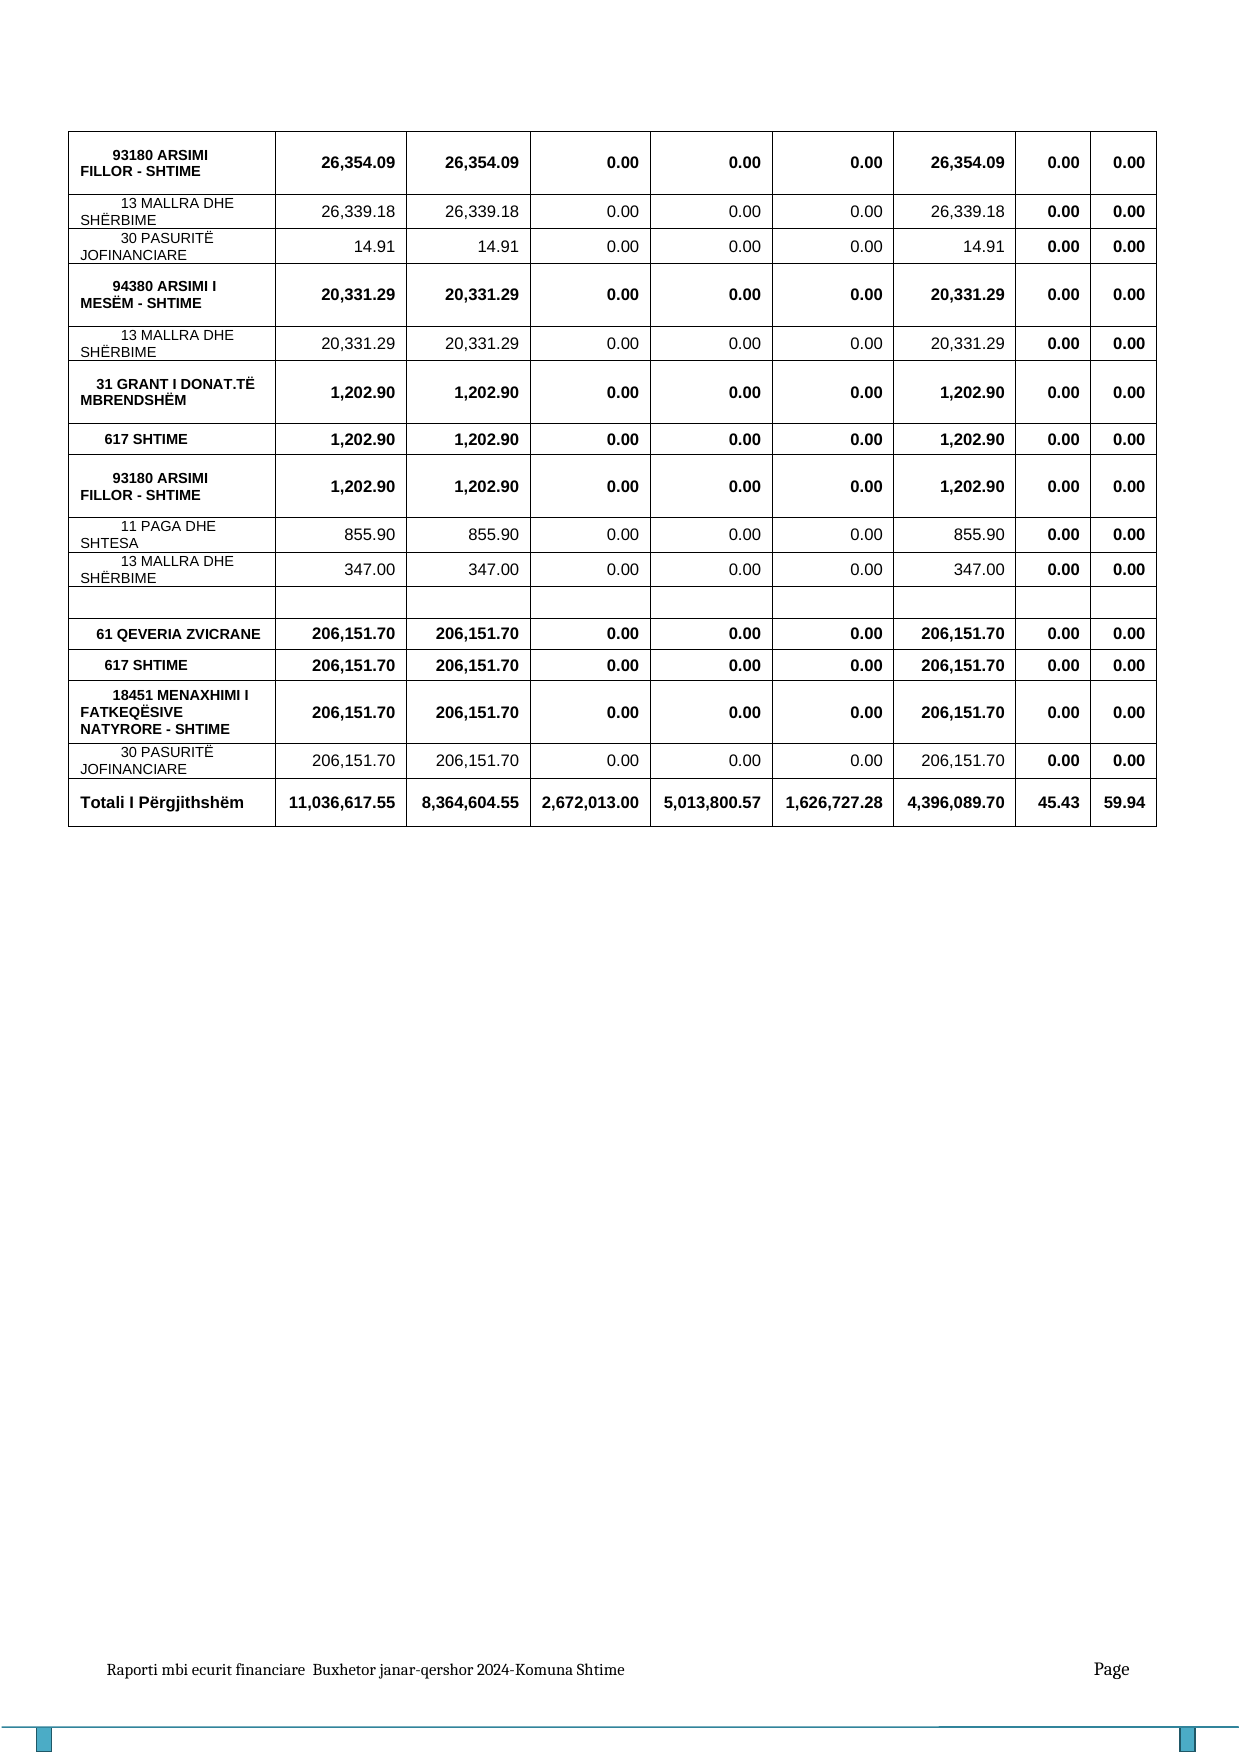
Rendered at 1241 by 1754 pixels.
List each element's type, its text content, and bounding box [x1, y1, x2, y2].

table_cell 0.00 [1016, 327, 1090, 360]
table_cell 20,331.29 [894, 327, 1015, 360]
table_cell 0.00 [651, 553, 772, 586]
table_cell 0.00 [1091, 424, 1156, 454]
table_cell 0.00 [1016, 195, 1090, 228]
table_cell 4,396,089.70 [894, 779, 1015, 826]
table_cell 855.90 [276, 518, 406, 552]
table_cell 0.00 [531, 650, 650, 680]
table_cell 347.00 [894, 553, 1015, 586]
table_cell 0.00 [1016, 264, 1090, 326]
table_cell 0.00 [531, 361, 650, 423]
table_cell 61 QEVERIA ZVICRANE [69, 619, 275, 649]
table_cell 0.00 [531, 455, 650, 517]
table_cell 31 GRANT I DONAT.TË MBRENDSHËM [69, 361, 275, 423]
table_cell 13 MALLRA DHE SHËRBIME [69, 553, 275, 586]
table_cell 0.00 [651, 650, 772, 680]
table_cell 14.91 [407, 229, 530, 263]
table_cell 0.00 [1091, 132, 1156, 194]
table_cell 1,202.90 [276, 455, 406, 517]
table_cell 0.00 [531, 553, 650, 586]
table_cell 30 PASURITË JOFINANCIARE [69, 744, 275, 777]
table_cell 855.90 [894, 518, 1015, 552]
table_cell 93180 ARSIMI FILLOR - SHTIME [69, 455, 275, 517]
table_cell 13 MALLRA DHE SHËRBIME [69, 327, 275, 360]
table_cell 1,202.90 [276, 424, 406, 454]
table_cell 5,013,800.57 [651, 779, 772, 826]
table_cell 0.00 [773, 132, 893, 194]
table_cell 0.00 [651, 744, 772, 777]
table_cell 0.00 [1091, 455, 1156, 517]
table_cell 0.00 [531, 327, 650, 360]
table_cell [773, 587, 893, 617]
table_cell 0.00 [773, 195, 893, 228]
table_cell 0.00 [773, 650, 893, 680]
table_cell 0.00 [773, 681, 893, 743]
table_cell 1,202.90 [894, 361, 1015, 423]
table_cell [1016, 587, 1090, 617]
table_cell 0.00 [1016, 132, 1090, 194]
table_cell 0.00 [531, 744, 650, 777]
table_cell 0.00 [773, 229, 893, 263]
table_cell 94380 ARSIMI I MESËM - SHTIME [69, 264, 275, 326]
table_cell 206,151.70 [894, 650, 1015, 680]
table_cell 1,202.90 [276, 361, 406, 423]
table_cell 0.00 [773, 518, 893, 552]
table_cell 26,354.09 [407, 132, 530, 194]
table_cell 0.00 [1091, 327, 1156, 360]
table_cell 0.00 [773, 361, 893, 423]
table_cell 0.00 [1016, 455, 1090, 517]
table_cell 0.00 [651, 132, 772, 194]
table_cell 0.00 [651, 229, 772, 263]
table_cell 0.00 [1016, 518, 1090, 552]
table_cell 0.00 [531, 619, 650, 649]
table_cell [651, 587, 772, 617]
table_cell 26,339.18 [894, 195, 1015, 228]
table_cell 0.00 [651, 195, 772, 228]
table_cell 11,036,617.55 [276, 779, 406, 826]
table_cell 206,151.70 [276, 619, 406, 649]
table_cell 0.00 [1091, 744, 1156, 777]
table_cell 0.00 [773, 327, 893, 360]
table_cell 0.00 [1091, 264, 1156, 326]
table_cell 18451 MENAXHIMI I FATKEQËSIVE NATYRORE - SHTIME [69, 681, 275, 743]
table_cell [69, 587, 275, 617]
table_cell 0.00 [531, 229, 650, 263]
table_cell 13 MALLRA DHE SHËRBIME [69, 195, 275, 228]
table_cell 59.94 [1091, 779, 1156, 826]
table_cell 0.00 [651, 361, 772, 423]
table_cell 0.00 [1016, 424, 1090, 454]
table_cell 0.00 [1016, 361, 1090, 423]
table_cell 20,331.29 [407, 264, 530, 326]
table_cell 206,151.70 [407, 650, 530, 680]
table_cell 0.00 [773, 264, 893, 326]
table_cell 206,151.70 [276, 681, 406, 743]
table_cell 0.00 [1091, 681, 1156, 743]
table_cell 0.00 [531, 195, 650, 228]
table_cell 2,672,013.00 [531, 779, 650, 826]
table_cell 0.00 [1091, 518, 1156, 552]
table_cell 1,202.90 [407, 424, 530, 454]
table_cell 1,202.90 [407, 361, 530, 423]
table_cell 20,331.29 [407, 327, 530, 360]
table_cell 45.43 [1016, 779, 1090, 826]
table_cell 0.00 [651, 327, 772, 360]
table_cell 0.00 [651, 424, 772, 454]
table_cell 0.00 [1091, 361, 1156, 423]
table_cell [276, 587, 406, 617]
table_cell 347.00 [407, 553, 530, 586]
table_cell 617 SHTIME [69, 424, 275, 454]
table_cell 0.00 [651, 264, 772, 326]
table_cell 206,151.70 [276, 650, 406, 680]
table_cell 206,151.70 [894, 619, 1015, 649]
table_cell 30 PASURITË JOFINANCIARE [69, 229, 275, 263]
table_cell 0.00 [773, 424, 893, 454]
table_cell 0.00 [773, 619, 893, 649]
table_cell 855.90 [407, 518, 530, 552]
table_cell 0.00 [651, 619, 772, 649]
table_cell 617 SHTIME [69, 650, 275, 680]
table_cell 0.00 [531, 264, 650, 326]
table_cell 0.00 [1091, 229, 1156, 263]
table_cell 20,331.29 [276, 327, 406, 360]
table_cell 0.00 [1016, 744, 1090, 777]
table_cell 0.00 [651, 681, 772, 743]
table_cell 206,151.70 [407, 681, 530, 743]
table_cell 0.00 [531, 424, 650, 454]
table_cell 347.00 [276, 553, 406, 586]
table_cell 1,202.90 [407, 455, 530, 517]
table_cell 206,151.70 [894, 744, 1015, 777]
table_cell 206,151.70 [407, 744, 530, 777]
table_cell 0.00 [1091, 619, 1156, 649]
table_cell 0.00 [773, 744, 893, 777]
table_cell 93180 ARSIMI FILLOR - SHTIME [69, 132, 275, 194]
table_cell 20,331.29 [276, 264, 406, 326]
table_cell 0.00 [531, 681, 650, 743]
table_cell 0.00 [773, 553, 893, 586]
table_cell 14.91 [276, 229, 406, 263]
table_cell 8,364,604.55 [407, 779, 530, 826]
table_cell 0.00 [1091, 650, 1156, 680]
table_cell 206,151.70 [894, 681, 1015, 743]
table_cell 11 PAGA DHE SHTESA [69, 518, 275, 552]
table_cell 1,202.90 [894, 424, 1015, 454]
table_cell [407, 587, 530, 617]
table_cell 1,202.90 [894, 455, 1015, 517]
table_cell 0.00 [1016, 229, 1090, 263]
table_cell 0.00 [651, 518, 772, 552]
table_cell 206,151.70 [276, 744, 406, 777]
table_cell 0.00 [1016, 619, 1090, 649]
table_cell 26,354.09 [276, 132, 406, 194]
table_cell 26,339.18 [407, 195, 530, 228]
table_cell 0.00 [1016, 650, 1090, 680]
table_cell 0.00 [1091, 553, 1156, 586]
table_cell 1,626,727.28 [773, 779, 893, 826]
table_cell 14.91 [894, 229, 1015, 263]
table_cell 26,354.09 [894, 132, 1015, 194]
table_cell 0.00 [531, 518, 650, 552]
table_cell Totali I Përgjithshëm [69, 779, 275, 826]
table_cell 0.00 [773, 455, 893, 517]
table_cell [894, 587, 1015, 617]
table_cell 0.00 [1016, 553, 1090, 586]
table_cell 20,331.29 [894, 264, 1015, 326]
table_cell 0.00 [1016, 681, 1090, 743]
table_cell [531, 587, 650, 617]
table_cell 206,151.70 [407, 619, 530, 649]
table_cell 0.00 [1091, 195, 1156, 228]
table_cell [1091, 587, 1156, 617]
table_cell 0.00 [531, 132, 650, 194]
table_cell 0.00 [651, 455, 772, 517]
table_cell 26,339.18 [276, 195, 406, 228]
